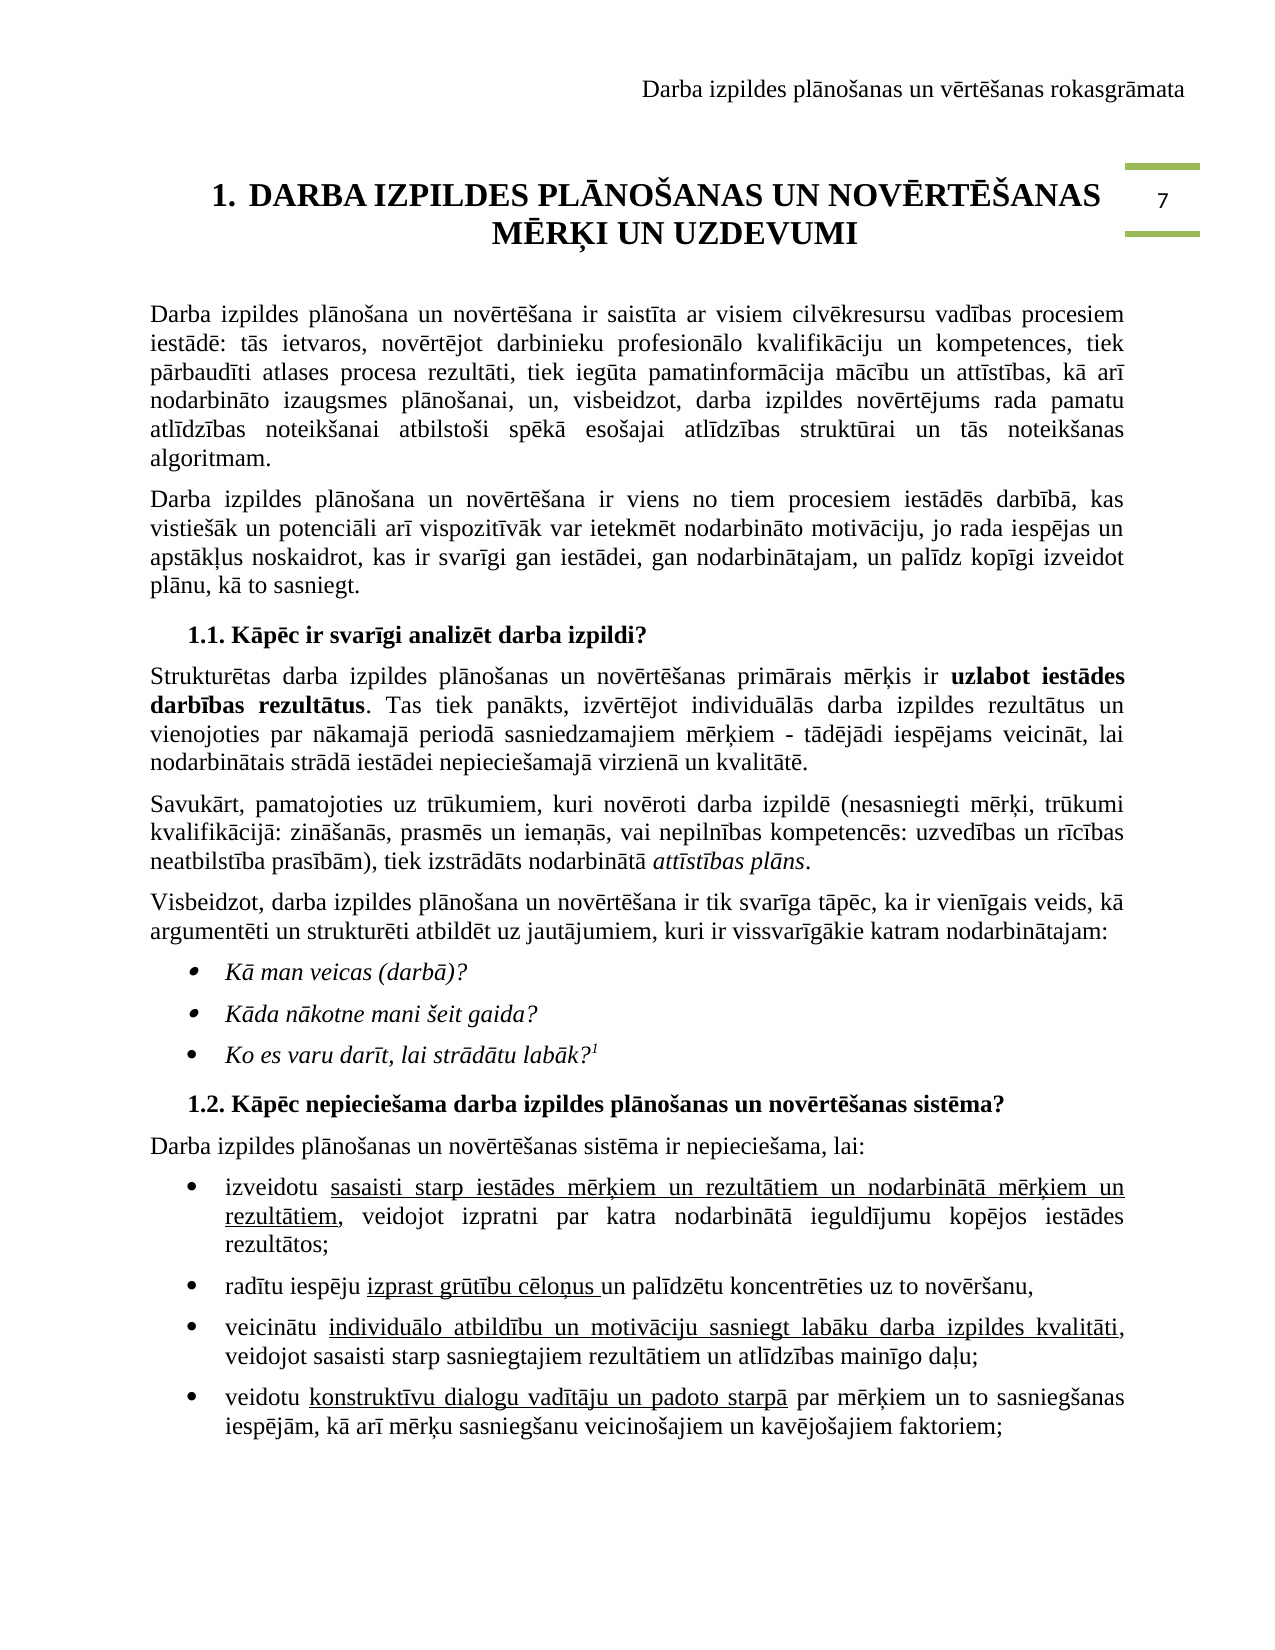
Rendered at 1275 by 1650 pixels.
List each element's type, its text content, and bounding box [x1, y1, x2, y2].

list veicinātu individuālo atbildību un motivāciju sasniegt labāku darba izpildes kvalitāti, veidojot sasaisti starp sasniegtajiem rezultātiem un atlīdzības mainīgo daļu; [187, 1312, 1125, 1369]
text Darba izpildes plānošanas un novērtēšanas sistēma ir nepieciešama, lai: [150, 1131, 1125, 1159]
subtitle DARBA IZPILDES PLĀNOŠANAS UN NOVĒRTĒŠANAS MĒRĶI UN UZDEVUMI [187, 175, 1125, 252]
text Visbeidzot, darba izpildes plānošana un novērtēšana ir tik svarīga tāpēc, ka ir vienīgais veids, kā argumentēti un strukturēti atbildēt uz jautājumiem, kuri ir vissvarīgākie katram nodarbinātajam: [150, 887, 1125, 945]
list izveidotu sasaisti starp iestādes mērķiem un rezultātiem un nodarbinātā mērķiem un rezultātiem, veidojot izpratni par katra nodarbinātā ieguldījumu kopējos iestādes rezultātos; [187, 1172, 1125, 1258]
text Savukārt, pamatojoties uz trūkumiem, kuri novēroti darba izpildē (nesasniegti mērķi, trūkumi kvalifikācijā: zināšanās, prasmēs un iemaņās, vai nepilnības kompetencēs: uzvedības un rīcības neatbilstība prasībām), tiek izstrādāts nodarbinātā attīstības plāns. [150, 789, 1125, 875]
list Kāda nākotne mani šeit gaida? [187, 999, 1125, 1027]
subtitle 1.2. Kāpēc nepieciešama darba izpildes plānošanas un novērtēšanas sistēma? [187, 1089, 1125, 1118]
list Kā man veicas (darbā)? [187, 957, 1125, 986]
subtitle 1.1. Kāpēc ir svarīgi analizēt darba izpildi? [187, 620, 1125, 649]
list Ko es varu darīt, lai strādātu labāk? [187, 1040, 1125, 1069]
list veidotu konstruktīvu dialogu vadītāju un padoto starpā par mērķiem un to sasniegšanas iespējām, kā arī mērķu sasniegšanu veicinošajiem un kavējošajiem faktoriem; [187, 1382, 1125, 1439]
text Strukturētas darba izpildes plānošanas un novērtēšanas primārais mērķis ir uzlabot iestādes darbības rezultātus. Tas tiek panākts, izvērtējot individuālās darba izpildes rezultātus un vienojoties par nākamajā periodā sasniedzamajiem mērķiem - tādējādi iespējams veicināt, lai nodarbinātais strādā iestādei nepieciešamajā virzienā un kvalitātē. [150, 661, 1125, 776]
text Darba izpildes plānošana un novērtēšana ir viens no tiem procesiem iestādēs darbībā, kas vistiešāk un potenciāli arī vispozitīvāk var ietekmēt nodarbināto motivāciju, jo rada iespējas un apstākļus noskaidrot, kas ir svarīgi gan iestādei, gan nodarbinātajam, un palīdz kopīgi izveidot plānu, kā to sasniegt. [150, 484, 1125, 599]
text Darba izpildes plānošana un novērtēšana ir saistīta ar visiem cilvēkresursu vadības procesiem iestādē: tās ietvaros, novērtējot darbinieku profesionālo kvalifikāciju un kompetences, tiek pārbaudīti atlases procesa rezultāti, tiek iegūta pamatinformācija mācību un attīstības, kā arī nodarbināto izaugsmes plānošanai, un, visbeidzot, darba izpildes novērtējums rada pamatu atlīdzības noteikšanai atbilstoši spēkā esošajai atlīdzības struktūrai un tās noteikšanas algoritmam. [150, 299, 1125, 472]
list radītu iespēju izprast grūtību cēloņus un palīdzētu koncentrēties uz to novēršanu, [187, 1271, 1125, 1299]
